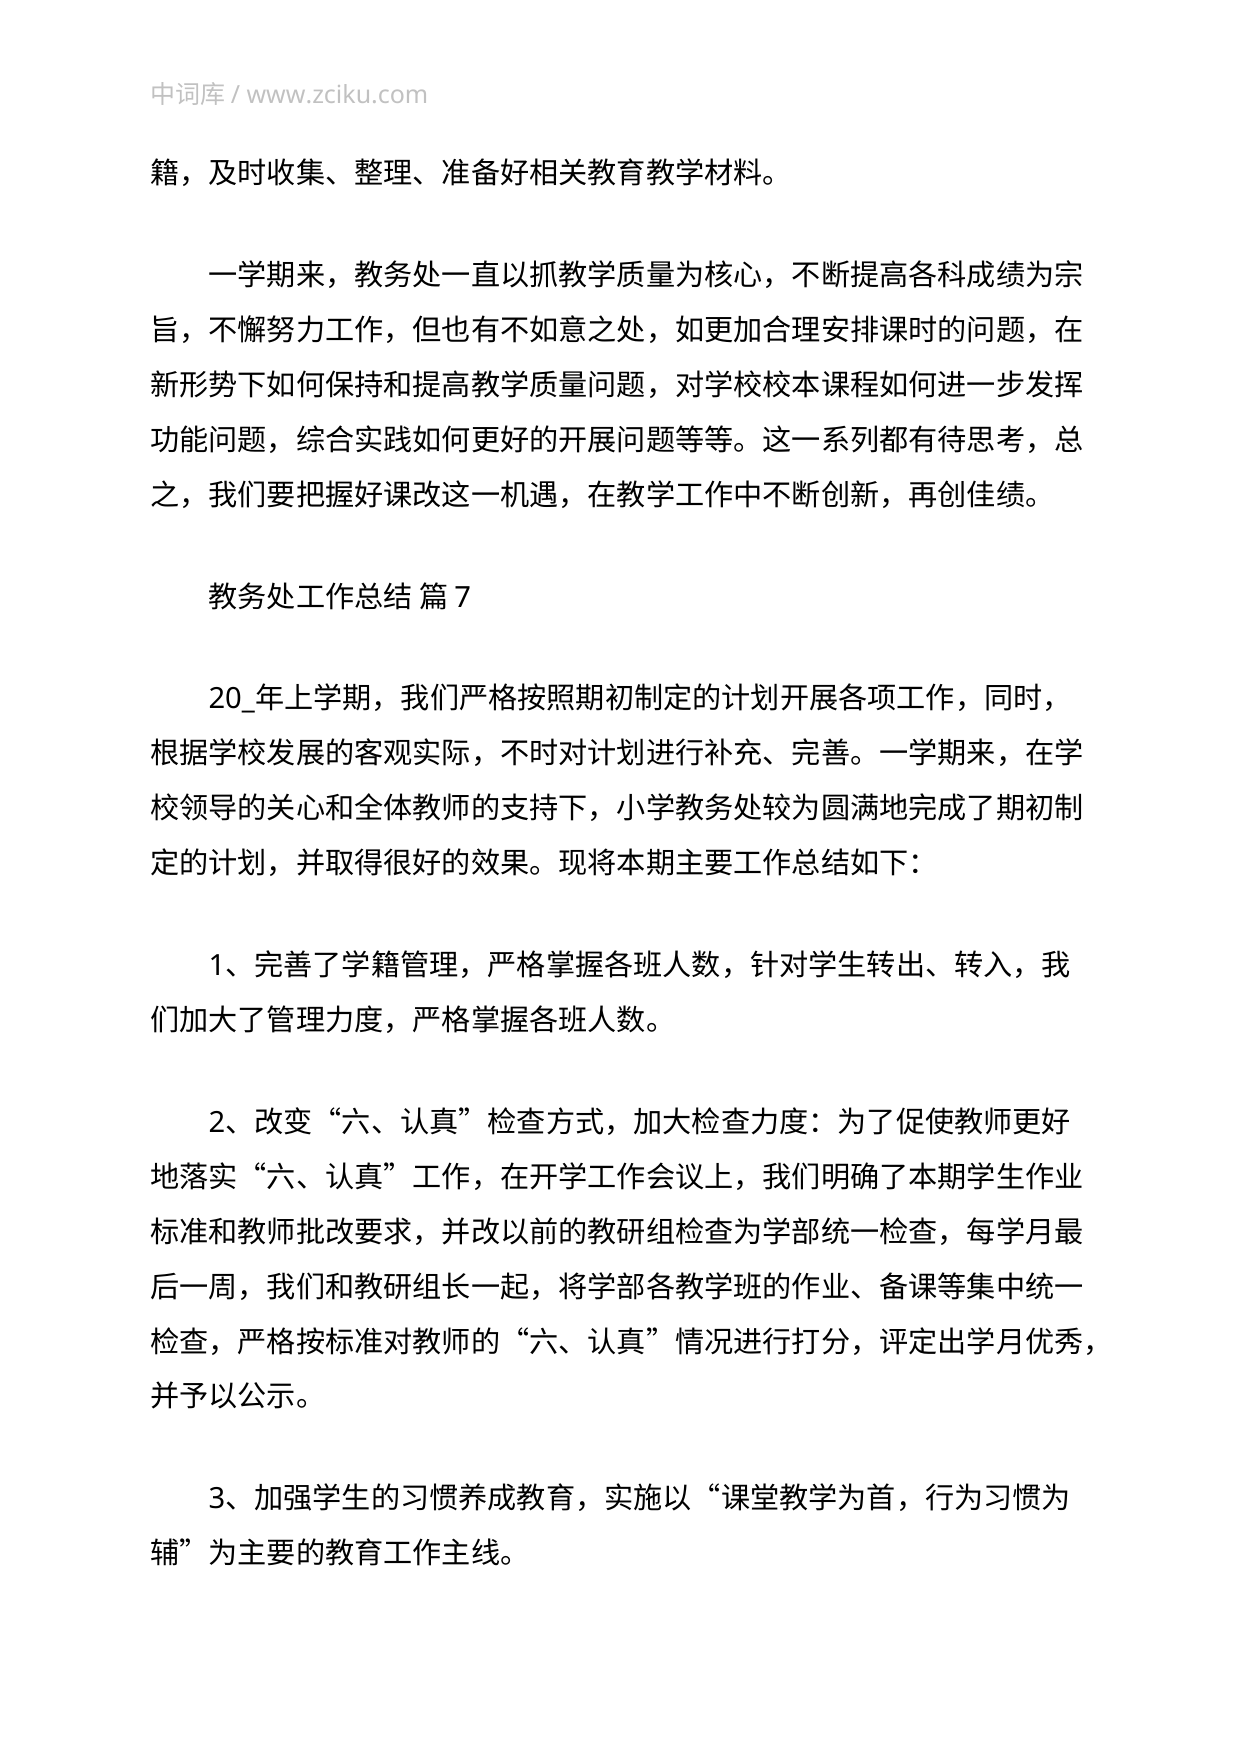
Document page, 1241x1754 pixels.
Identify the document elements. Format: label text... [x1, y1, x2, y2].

text 一学期来，教务处一直以抓教学质量为核心，不断提高各科成绩为宗旨，不懈努力工作，但也有不如意之处，如更加合理安排课时的问题，在新形势下如何保持和提高教学质量问题，对学校校本课程如何进一步发挥功能问题，综合实践如何更好的开展问题等等。这一系列都有待思考，总之，我们要把握好课改这一机遇，在教学工作中不断创新，再创佳绩。 [150, 252, 1090, 514]
text 3、加强学生的习惯养成教育，实施以“课堂教学为首，行为习惯为辅”为主要的教育工作主线。 [150, 1475, 1090, 1572]
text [150, 150, 1090, 192]
text 1、完善了学籍管理，严格掌握各班人数，针对学生转出、转入，我们加大了管理力度，严格掌握各班人数。 [150, 942, 1090, 1039]
text 教务处工作总结 篇7 [150, 573, 1090, 616]
text 2、改变“六、认真”检查方式，加大检查力度：为了促使教师更好地落实“六、认真”工作，在开学工作会议上，我们明确了本期学生作业标准和教师批改要求，并改以前的教研组检查为学部统一检查，每学月最后一周，我们和教研组长一起，将学部各教学班的作业、备课等集中统一检查，严格按标准对教师的“六、认真”情况进行打分，评定出学月优秀，并予以公示。 [150, 1098, 1090, 1415]
text 20_年上学期，我们严格按照期初制定的计划开展各项工作，同时，根据学校发展的客观实际，不时对计划进行补充、完善。一学期来，在学校领导的关心和全体教师的支持下，小学教务处较为圆满地完成了期初制定的计划，并取得很好的效果。现将本期主要工作总结如下： [150, 675, 1090, 882]
